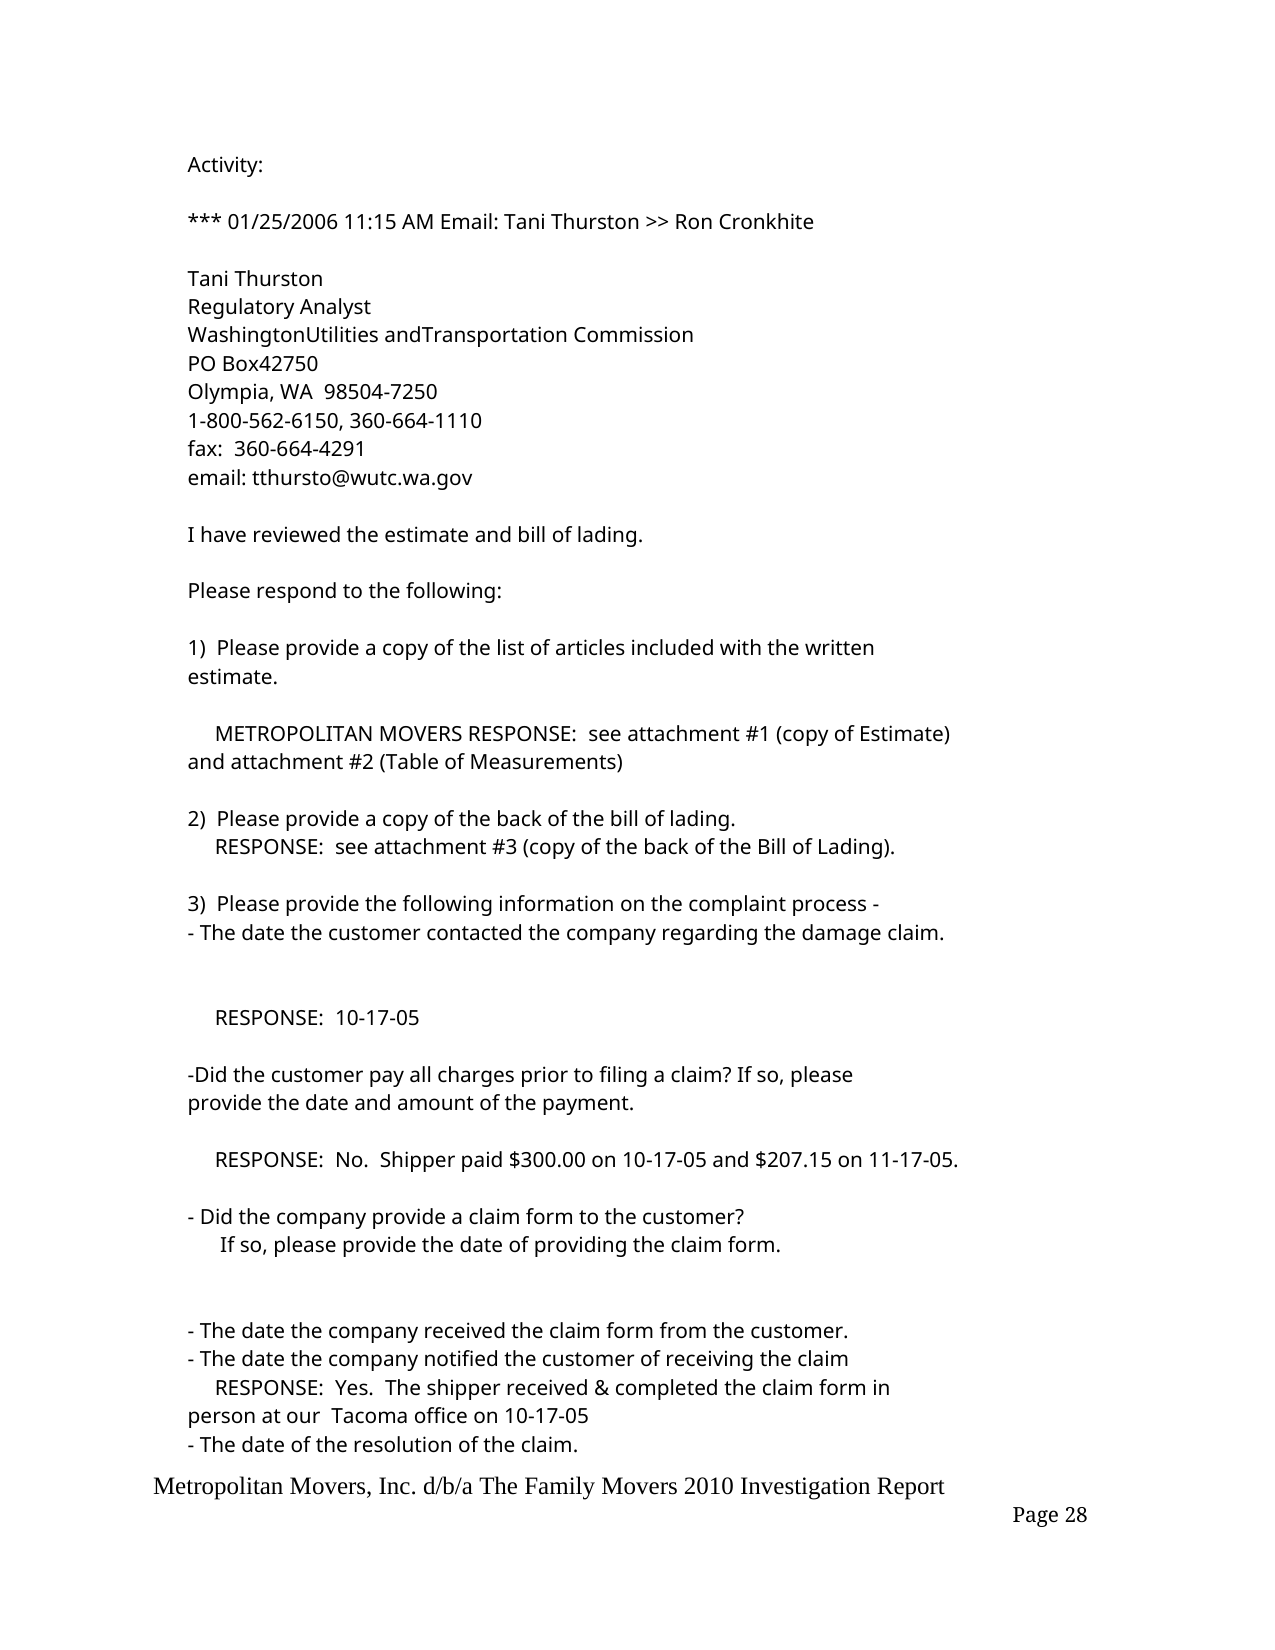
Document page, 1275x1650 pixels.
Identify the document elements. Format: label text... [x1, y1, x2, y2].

text - The date the company notified the customer of receiving the claim [187, 1344, 1087, 1373]
text - The date the customer contacted the company regarding the damage claim. [187, 918, 1087, 946]
text 1-800-562-6150, 360-664-1110 [187, 406, 1087, 434]
text fax: 360-664-4291 [187, 434, 1087, 463]
text provide the date and amount of the payment. [187, 1088, 1087, 1117]
text - Did the company provide a claim form to the customer? [187, 1202, 1087, 1231]
text Tani Thurston [187, 264, 1087, 292]
text RESPONSE: Yes. The shipper received & completed the claim form in [187, 1373, 1087, 1401]
text WashingtonUtilities andTransportation Commission [187, 321, 1087, 349]
text RESPONSE: 10-17-05 [187, 1003, 1087, 1032]
text 3) Please provide the following information on the complaint process - [187, 889, 1087, 918]
text 1) Please provide a copy of the list of articles included with the written [187, 633, 1087, 662]
text I have reviewed the estimate and bill of lading. [187, 520, 1087, 548]
text - The date the company received the claim form from the customer. [187, 1316, 1087, 1344]
text - The date of the resolution of the claim. [187, 1430, 1087, 1458]
text Please respond to the following: [187, 577, 1087, 605]
text Olympia, WA 98504-7250 [187, 377, 1087, 406]
text PO Box42750 [187, 349, 1087, 377]
text Regulatory Analyst [187, 292, 1087, 321]
text -Did the customer pay all charges prior to filing a claim? If so, please [187, 1060, 1087, 1088]
text estimate. [187, 662, 1087, 690]
text Activity: [187, 150, 1087, 178]
text and attachment #2 (Table of Measurements) [187, 747, 1087, 776]
text RESPONSE: see attachment #3 (copy of the back of the Bill of Lading). [187, 832, 1087, 861]
text METROPOLITAN MOVERS RESPONSE: see attachment #1 (copy of Estimate) [187, 719, 1087, 747]
text email: tthursto@wutc.wa.gov [187, 463, 1087, 491]
text RESPONSE: No. Shipper paid $300.00 on 10-17-05 and $207.15 on 11-17-05. [187, 1145, 1087, 1174]
text If so, please provide the date of providing the claim form. [187, 1231, 1087, 1259]
text 2) Please provide a copy of the back of the bill of lading. [187, 804, 1087, 832]
text *** 01/25/2006 11:15 AM Email: Tani Thurston >> Ron Cronkhite [187, 207, 1087, 235]
text person at our Tacoma office on 10-17-05 [187, 1401, 1087, 1430]
